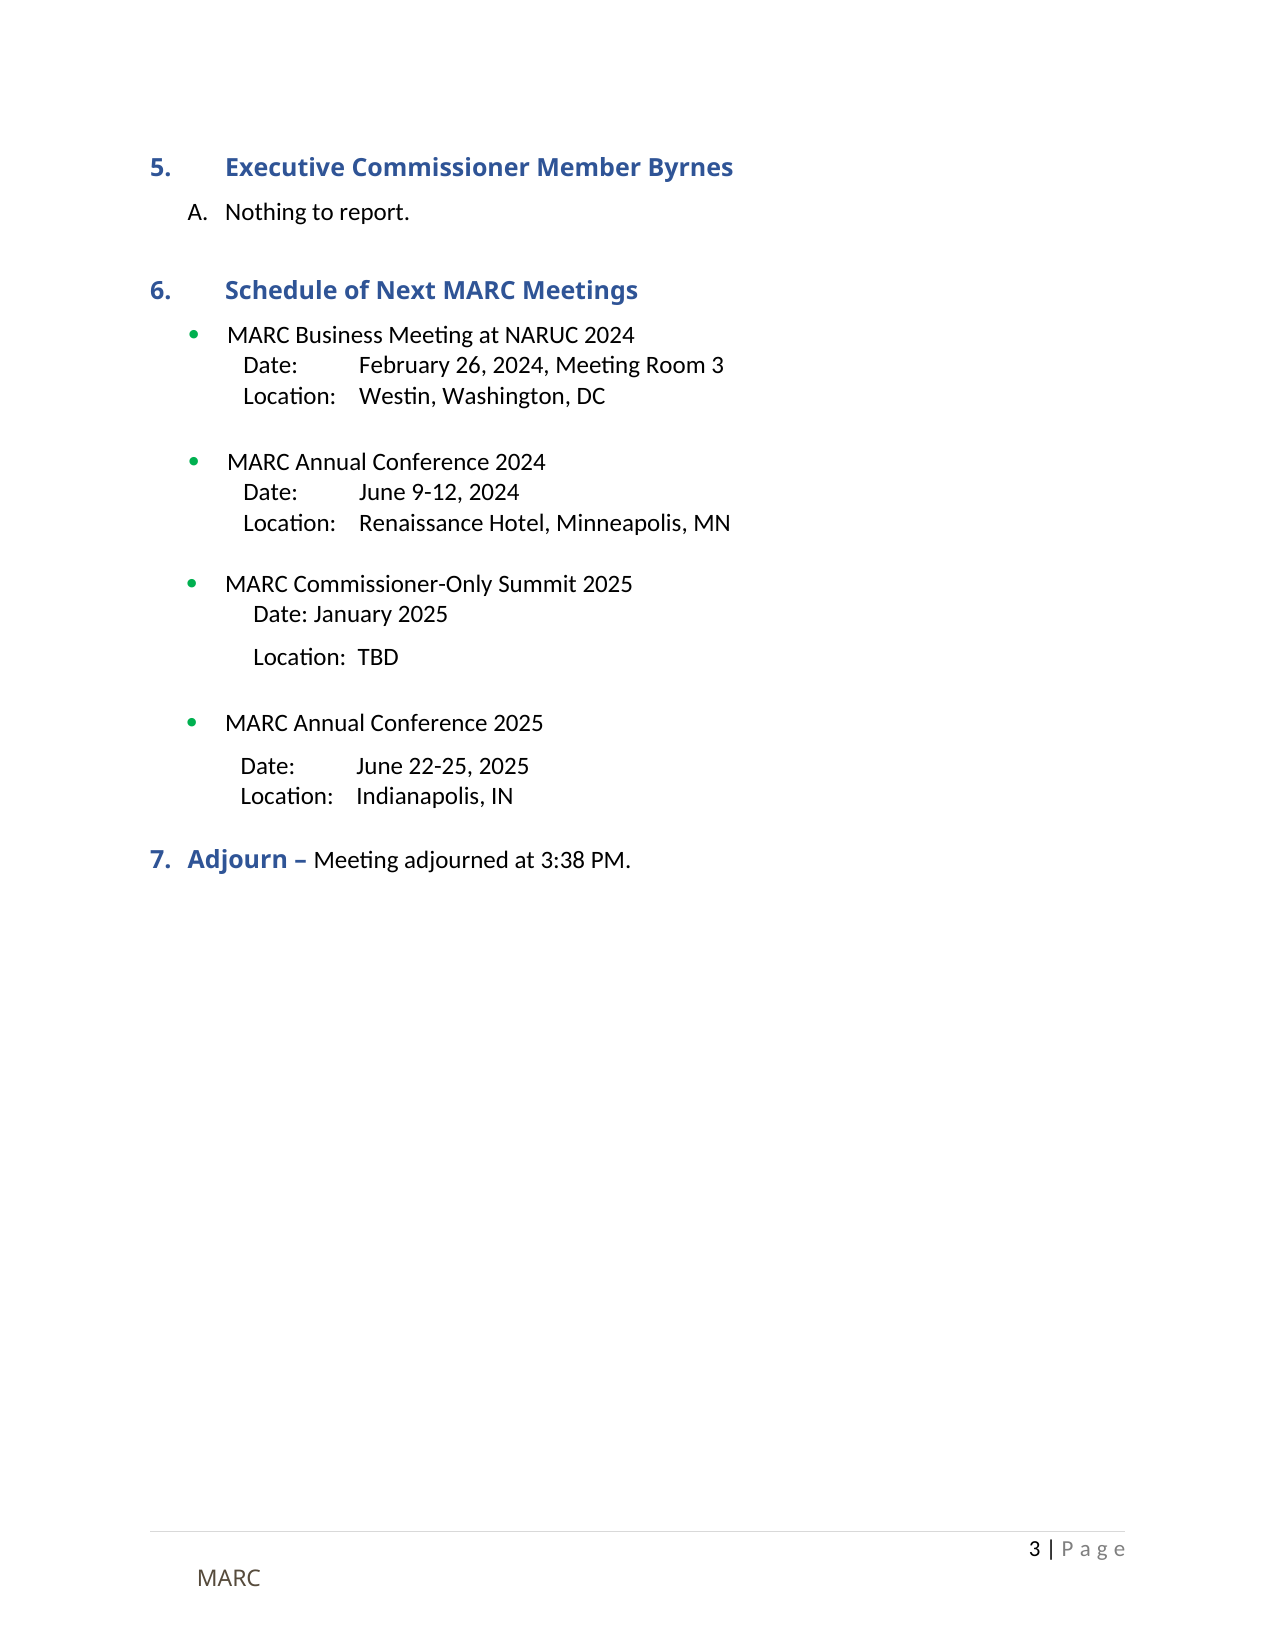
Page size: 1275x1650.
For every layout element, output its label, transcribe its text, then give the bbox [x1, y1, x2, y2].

table_cell Westin, Washington, DC [348, 380, 750, 411]
list Adjourn – Meeting adjourned at 3:38 PM. [150, 841, 1125, 875]
table_cell Date: [232, 350, 348, 380]
table_cell Location: [229, 780, 345, 811]
list Executive Commissioner Member Byrnes [150, 150, 1125, 184]
table_cell February 26, 2024, Meeting Room 3 [348, 350, 750, 380]
table_cell June 9-12, 2024 [348, 476, 750, 507]
table_cell Location: [232, 507, 348, 568]
table_cell Location: TBD [139, 641, 541, 672]
table_header MARC Commissioner-Only Summit 2025 Date: January 2025 [139, 568, 750, 641]
table_cell Date: [232, 476, 348, 507]
table_header June 22-25, 2025 [345, 750, 750, 780]
table_cell Renaissance Hotel, Minneapolis, MN [348, 507, 750, 568]
list MARC Annual Conference 2025 [187, 707, 1125, 737]
table_header MARC Annual Conference 2024 [141, 446, 750, 476]
table_header Date: [229, 750, 345, 780]
list Nothing to report. [187, 197, 1125, 227]
table_cell Location: [232, 380, 348, 411]
list Schedule of Next MARC Meetings [150, 272, 1125, 307]
table_header MARC Business Meeting at NARUC 2024 [141, 319, 750, 349]
table_cell Indianapolis, IN [345, 780, 750, 811]
